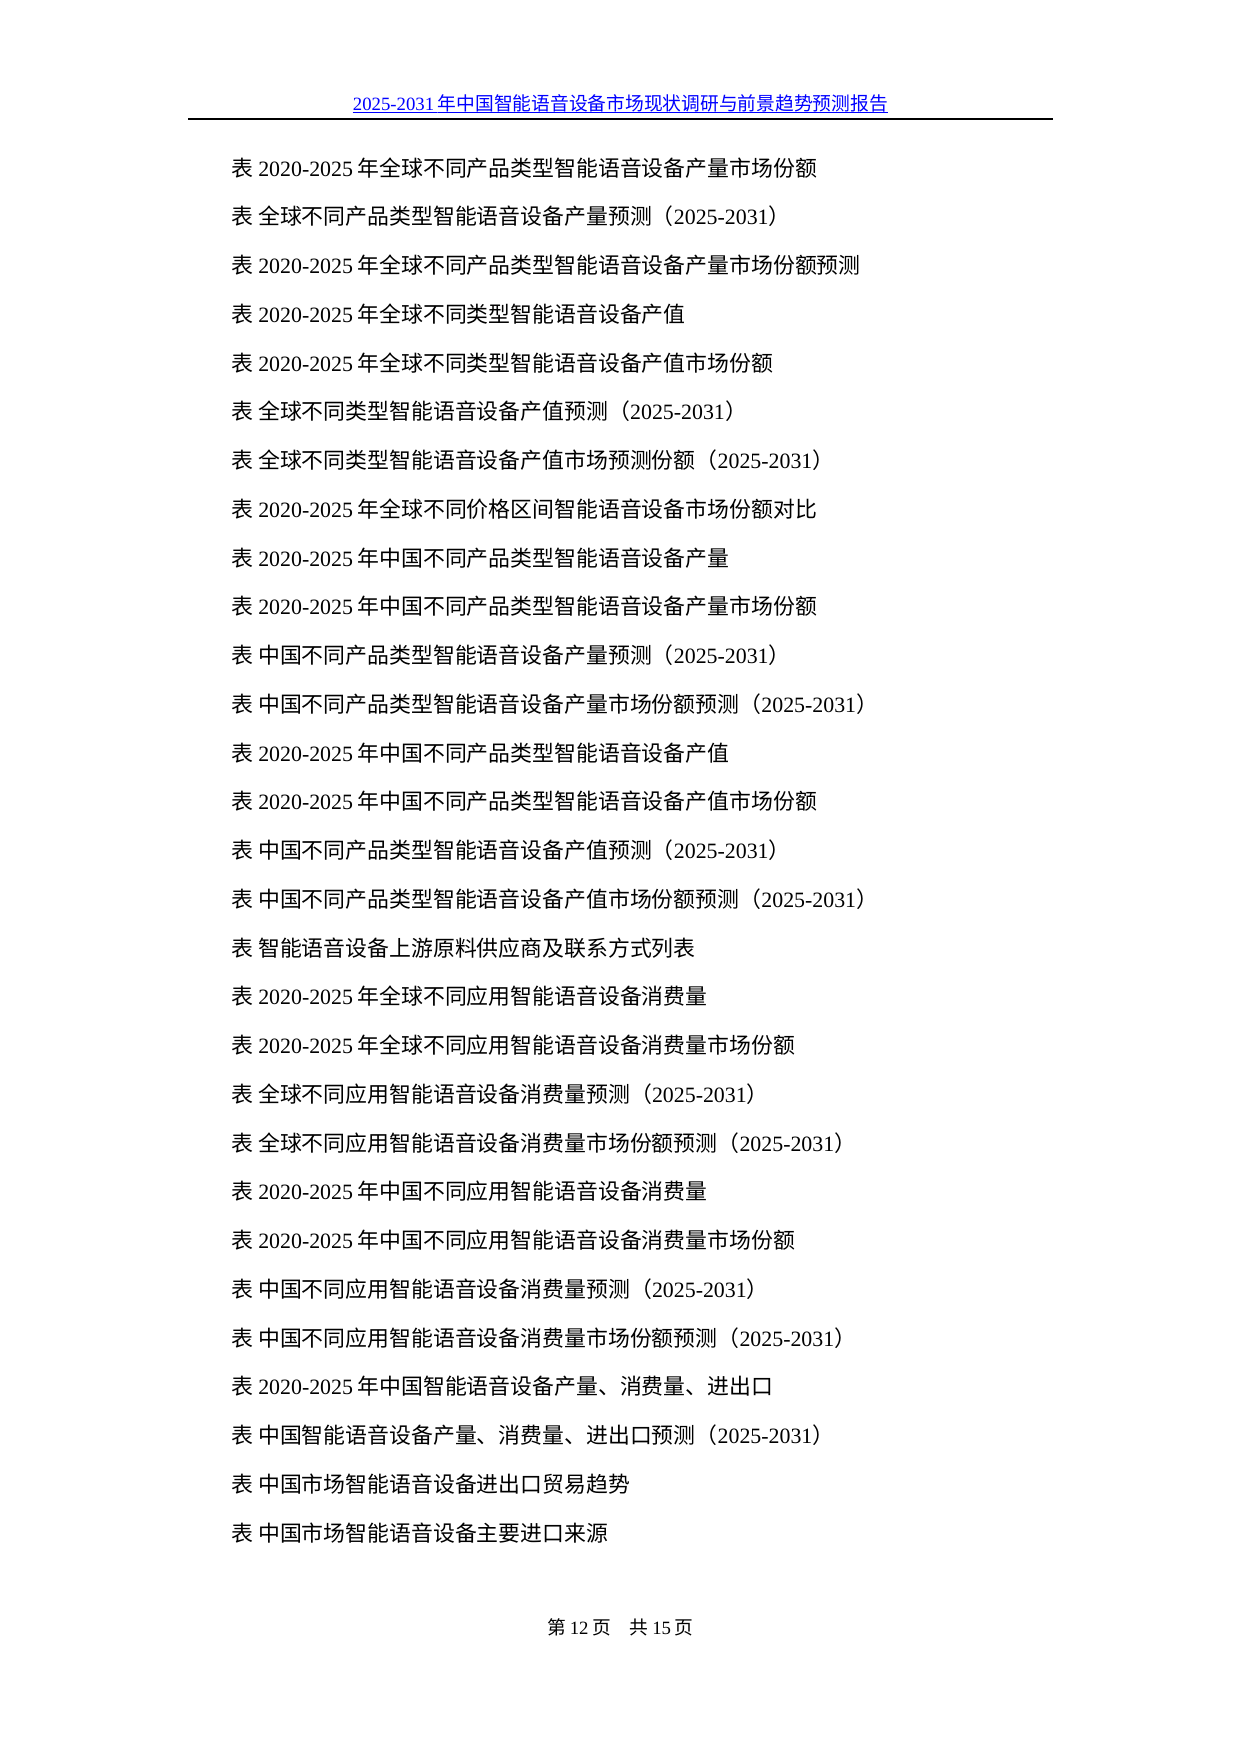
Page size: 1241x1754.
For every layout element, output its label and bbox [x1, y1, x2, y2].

text [187, 150, 1053, 1548]
